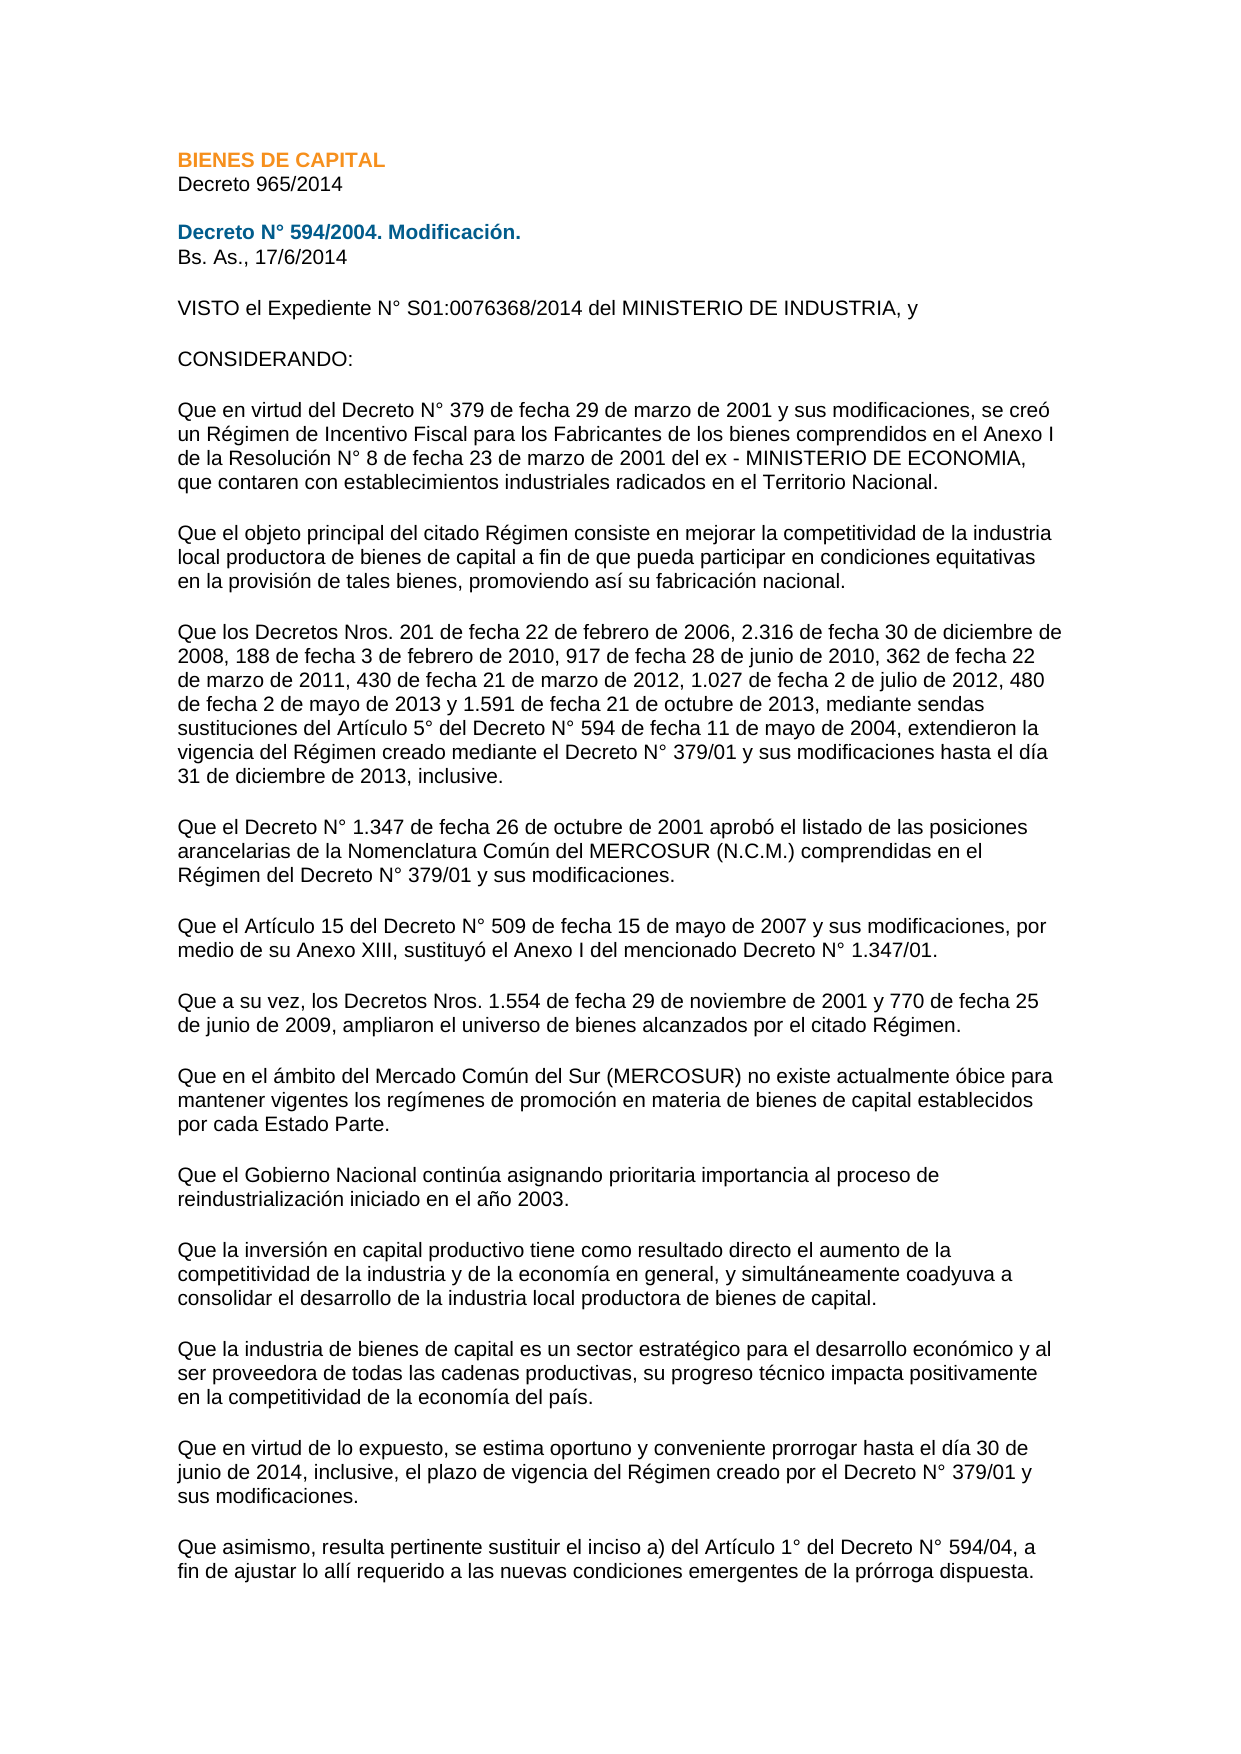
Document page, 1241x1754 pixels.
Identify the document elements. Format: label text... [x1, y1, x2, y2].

text Que el Gobierno Nacional continúa asignando prioritaria importancia al proceso de reindustrialización iniciado en el año 2003. [177, 1163, 1063, 1211]
text Que asimismo, resulta pertinente sustituir el inciso a) del Artículo 1° del Decreto N° 594/04, a fin de ajustar lo allí requerido a las nuevas condiciones emergentes de la prórroga dispuesta. [177, 1534, 1063, 1582]
text Que la inversión en capital productivo tiene como resultado directo el aumento de la competitividad de la industria y de la economía en general, y simultáneamente coadyuva a consolidar el desarrollo de la industria local productora de bienes de capital. [177, 1238, 1063, 1309]
text BIENES DE CAPITAL [177, 148, 1063, 172]
text Que en virtud de lo expuesto, se estima oportuno y conveniente prorrogar hasta el día 30 de junio de 2014, inclusive, el plazo de vigencia del Régimen creado por el Decreto N° 379/01 y sus modificaciones. [177, 1436, 1063, 1507]
text Que en virtud del Decreto N° 379 de fecha 29 de marzo de 2001 y sus modificaciones, se creó un Régimen de Incentivo Fiscal para los Fabricantes de los bienes comprendidos en el Anexo I de la Resolución N° 8 de fecha 23 de marzo de 2001 del ex - MINISTERIO DE ECONOMIA, que contaren con establecimientos industriales radicados en el Territorio Nacional. [177, 398, 1063, 494]
text Que los Decretos Nros. 201 de fecha 22 de febrero de 2006, 2.316 de fecha 30 de diciembre de 2008, 188 de fecha 3 de febrero de 2010, 917 de fecha 28 de junio de 2010, 362 de fecha 22 de marzo de 2011, 430 de fecha 21 de marzo de 2012, 1.027 de fecha 2 de julio de 2012, 480 de fecha 2 de mayo de 2013 y 1.591 de fecha 21 de octubre de 2013, mediante sendas sustituciones del Artículo 5° del Decreto N° 594 de fecha 11 de mayo de 2004, extendieron la vigencia del Régimen creado mediante el Decreto N° 379/01 y sus modificaciones hasta el día 31 de diciembre de 2013, inclusive. [177, 620, 1063, 788]
text Que la industria de bienes de capital es un sector estratégico para el desarrollo económico y al ser proveedora de todas las cadenas productivas, su progreso técnico impacta positivamente en la competitividad de la economía del país. [177, 1337, 1063, 1408]
text Que el objeto principal del citado Régimen consiste en mejorar la competitividad de la industria local productora de bienes de capital a fin de que pueda participar en condiciones equitativas en la provisión de tales bienes, promoviendo así su fabricación nacional. [177, 521, 1063, 593]
text Que en el ámbito del Mercado Común del Sur (MERCOSUR) no existe actualmente óbice para mantener vigentes los regímenes de promoción en materia de bienes de capital establecidos por cada Estado Parte. [177, 1064, 1063, 1136]
text Decreto N° 594/2004. Modificación. [177, 219, 1063, 243]
text Que el Artículo 15 del Decreto N° 509 de fecha 15 de mayo de 2007 y sus modificaciones, por medio de su Anexo XIII, sustituyó el Anexo I del mencionado Decreto N° 1.347/01. [177, 914, 1063, 962]
text Que el Decreto N° 1.347 de fecha 26 de octubre de 2001 aprobó el listado de las posiciones arancelarias de la Nomenclatura Común del MERCOSUR (N.C.M.) comprendidas en el Régimen del Decreto N° 379/01 y sus modificaciones. [177, 815, 1063, 887]
text Bs. As., 17/6/2014 [177, 245, 1063, 269]
text Que a su vez, los Decretos Nros. 1.554 de fecha 29 de noviembre de 2001 y 770 de fecha 25 de junio de 2009, ampliaron el universo de bienes alcanzados por el citado Régimen. [177, 989, 1063, 1037]
text Decreto 965/2014 [177, 172, 1063, 196]
text VISTO el Expediente N° S01:0076368/2014 del MINISTERIO DE INDUSTRIA, y [177, 296, 1063, 320]
text CONSIDERANDO: [177, 347, 1063, 371]
